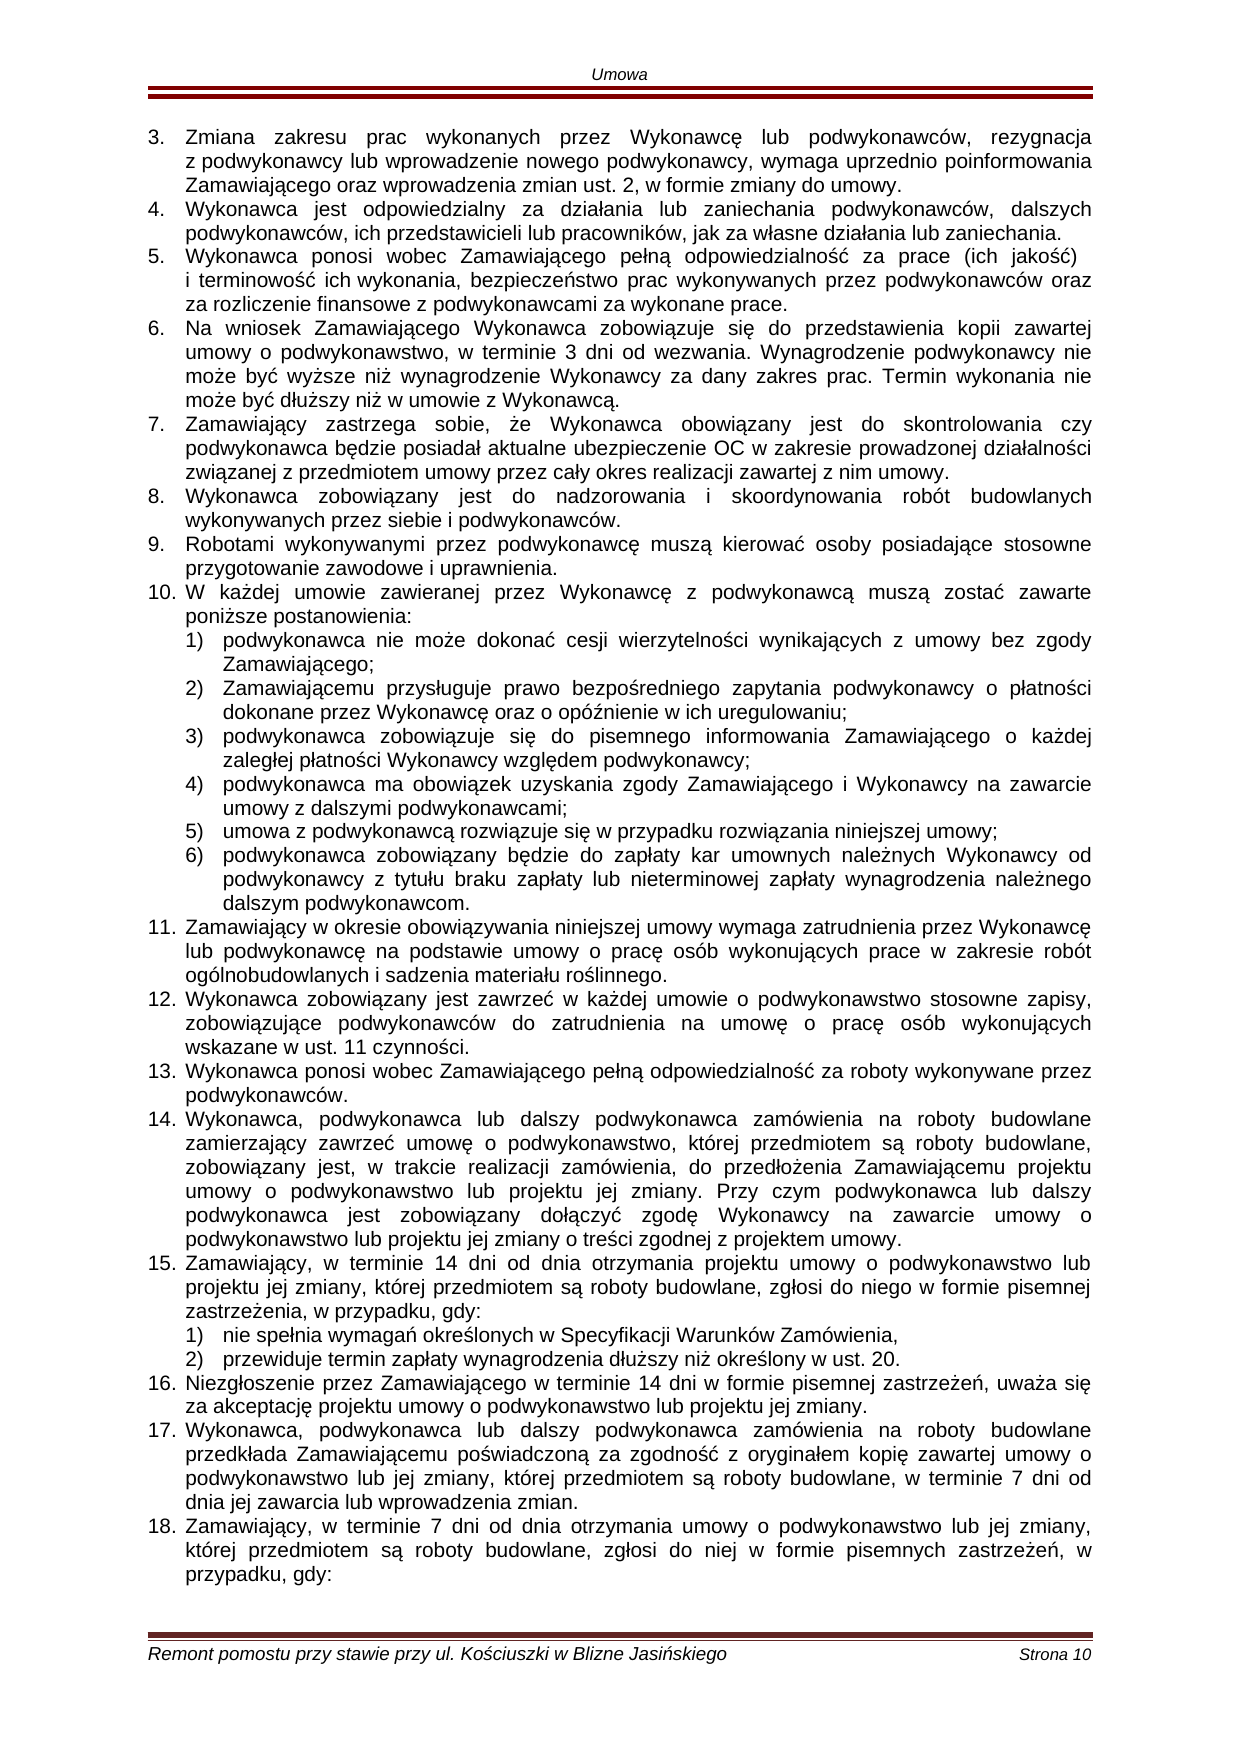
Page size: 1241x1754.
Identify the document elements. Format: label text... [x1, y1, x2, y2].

list Wykonawca ponosi wobec Zamawiającego pełną odpowiedzialność za roboty wykonywane przez podwykonawców. [148, 1059, 1093, 1107]
list Robotami wykonywanymi przez podwykonawcę muszą kierować osoby posiadające stosowne przygotowanie zawodowe i uprawnienia. [148, 532, 1093, 580]
list umowa z podwykonawcą rozwiązuje się w przypadku rozwiązania niniejszej umowy; [185, 819, 1093, 843]
list nie spełnia wymagań określonych w Specyfikacji Warunków Zamówienia, [185, 1322, 1093, 1346]
list podwykonawca zobowiązuje się do pisemnego informowania Zamawiającego o każdej zaległej płatności Wykonawcy względem podwykonawcy; [185, 723, 1093, 771]
list Niezgłoszenie przez Zamawiającego w terminie 14 dni w formie pisemnej zastrzeżeń, uważa się za akceptację projektu umowy o podwykonawstwo lub projektu jej zmiany. [148, 1370, 1093, 1418]
list Na wniosek Zamawiającego Wykonawca zobowiązuje się do przedstawienia kopii zawartej umowy o podwykonawstwo, w terminie 3 dni od wezwania. Wynagrodzenie podwykonawcy nie może być wyższe niż wynagrodzenie Wykonawcy za dany zakres prac. Termin wykonania nie może być dłuższy niż w umowie z Wykonawcą. [148, 316, 1093, 412]
list podwykonawca zobowiązany będzie do zapłaty kar umownych należnych Wykonawcy od podwykonawcy z tytułu braku zapłaty lub nieterminowej zapłaty wynagrodzenia należnego dalszym podwykonawcom. [185, 843, 1093, 915]
list przewiduje termin zapłaty wynagrodzenia dłuższy niż określony w ust. 20. [185, 1346, 1093, 1370]
list Zmiana zakresu prac wykonanych przez Wykonawcę lub podwykonawców, rezygnacja z podwykonawcy lub wprowadzenie nowego podwykonawcy, wymaga uprzednio poinformowania Zamawiającego oraz wprowadzenia zmian ust. 2, w formie zmiany do umowy. [148, 124, 1093, 196]
list Zamawiający zastrzega sobie, że Wykonawca obowiązany jest do skontrolowania czy podwykonawca będzie posiadał aktualne ubezpieczenie OC w zakresie prowadzonej działalności związanej z przedmiotem umowy przez cały okres realizacji zawartej z nim umowy. [148, 412, 1093, 484]
list Zamawiającemu przysługuje prawo bezpośredniego zapytania podwykonawcy o płatności dokonane przez Wykonawcę oraz o opóźnienie w ich uregulowaniu; [185, 676, 1093, 723]
list W każdej umowie zawieranej przez Wykonawcę z podwykonawcą muszą zostać zawarte poniższe postanowienia: [148, 580, 1093, 628]
list Zamawiający w okresie obowiązywania niniejszej umowy wymaga zatrudnienia przez Wykonawcę lub podwykonawcę na podstawie umowy o pracę osób wykonujących prace w zakresie robót ogólnobudowlanych i sadzenia materiału roślinnego. [148, 915, 1093, 987]
list Wykonawca zobowiązany jest do nadzorowania i skoordynowania robót budowlanych wykonywanych przez siebie i podwykonawców. [148, 484, 1093, 532]
list podwykonawca ma obowiązek uzyskania zgody Zamawiającego i Wykonawcy na zawarcie umowy z dalszymi podwykonawcami; [185, 771, 1093, 819]
list Wykonawca, podwykonawca lub dalszy podwykonawca zamówienia na roboty budowlane przedkłada Zamawiającemu poświadczoną za zgodność z oryginałem kopię zawartej umowy o podwykonawstwo lub jej zmiany, której przedmiotem są roboty budowlane, w terminie 7 dni od dnia jej zawarcia lub wprowadzenia zmian. [148, 1418, 1093, 1514]
list Zamawiający, w terminie 7 dni od dnia otrzymania umowy o podwykonawstwo lub jej zmiany, której przedmiotem są roboty budowlane, zgłosi do niej w formie pisemnych zastrzeżeń, w przypadku, gdy: [148, 1514, 1093, 1586]
list Zamawiający, w terminie 14 dni od dnia otrzymania projektu umowy o podwykonawstwo lub projektu jej zmiany, której przedmiotem są roboty budowlane, zgłosi do niego w formie pisemnej zastrzeżenia, w przypadku, gdy: [148, 1251, 1093, 1322]
list podwykonawca nie może dokonać cesji wierzytelności wynikających z umowy bez zgody Zamawiającego; [185, 628, 1093, 676]
list Wykonawca zobowiązany jest zawrzeć w każdej umowie o podwykonawstwo stosowne zapisy, zobowiązujące podwykonawców do zatrudnienia na umowę o pracę osób wykonujących wskazane w ust. 11 czynności. [148, 987, 1093, 1059]
list Wykonawca jest odpowiedzialny za działania lub zaniechania podwykonawców, dalszych podwykonawców, ich przedstawicieli lub pracowników, jak za własne działania lub zaniechania. [148, 196, 1093, 244]
list Wykonawca ponosi wobec Zamawiającego pełną odpowiedzialność za prace (ich jakość) i terminowość ich wykonania, bezpieczeństwo prac wykonywanych przez podwykonawców oraz za rozliczenie finansowe z podwykonawcami za wykonane prace. [148, 244, 1093, 316]
list Wykonawca, podwykonawca lub dalszy podwykonawca zamówienia na roboty budowlane zamierzający zawrzeć umowę o podwykonawstwo, której przedmiotem są roboty budowlane, zobowiązany jest, w trakcie realizacji zamówienia, do przedłożenia Zamawiającemu projektu umowy o podwykonawstwo lub projektu jej zmiany. Przy czym podwykonawca lub dalszy podwykonawca jest zobowiązany dołączyć zgodę Wykonawcy na zawarcie umowy o podwykonawstwo lub projektu jej zmiany o treści zgodnej z projektem umowy. [148, 1107, 1093, 1251]
